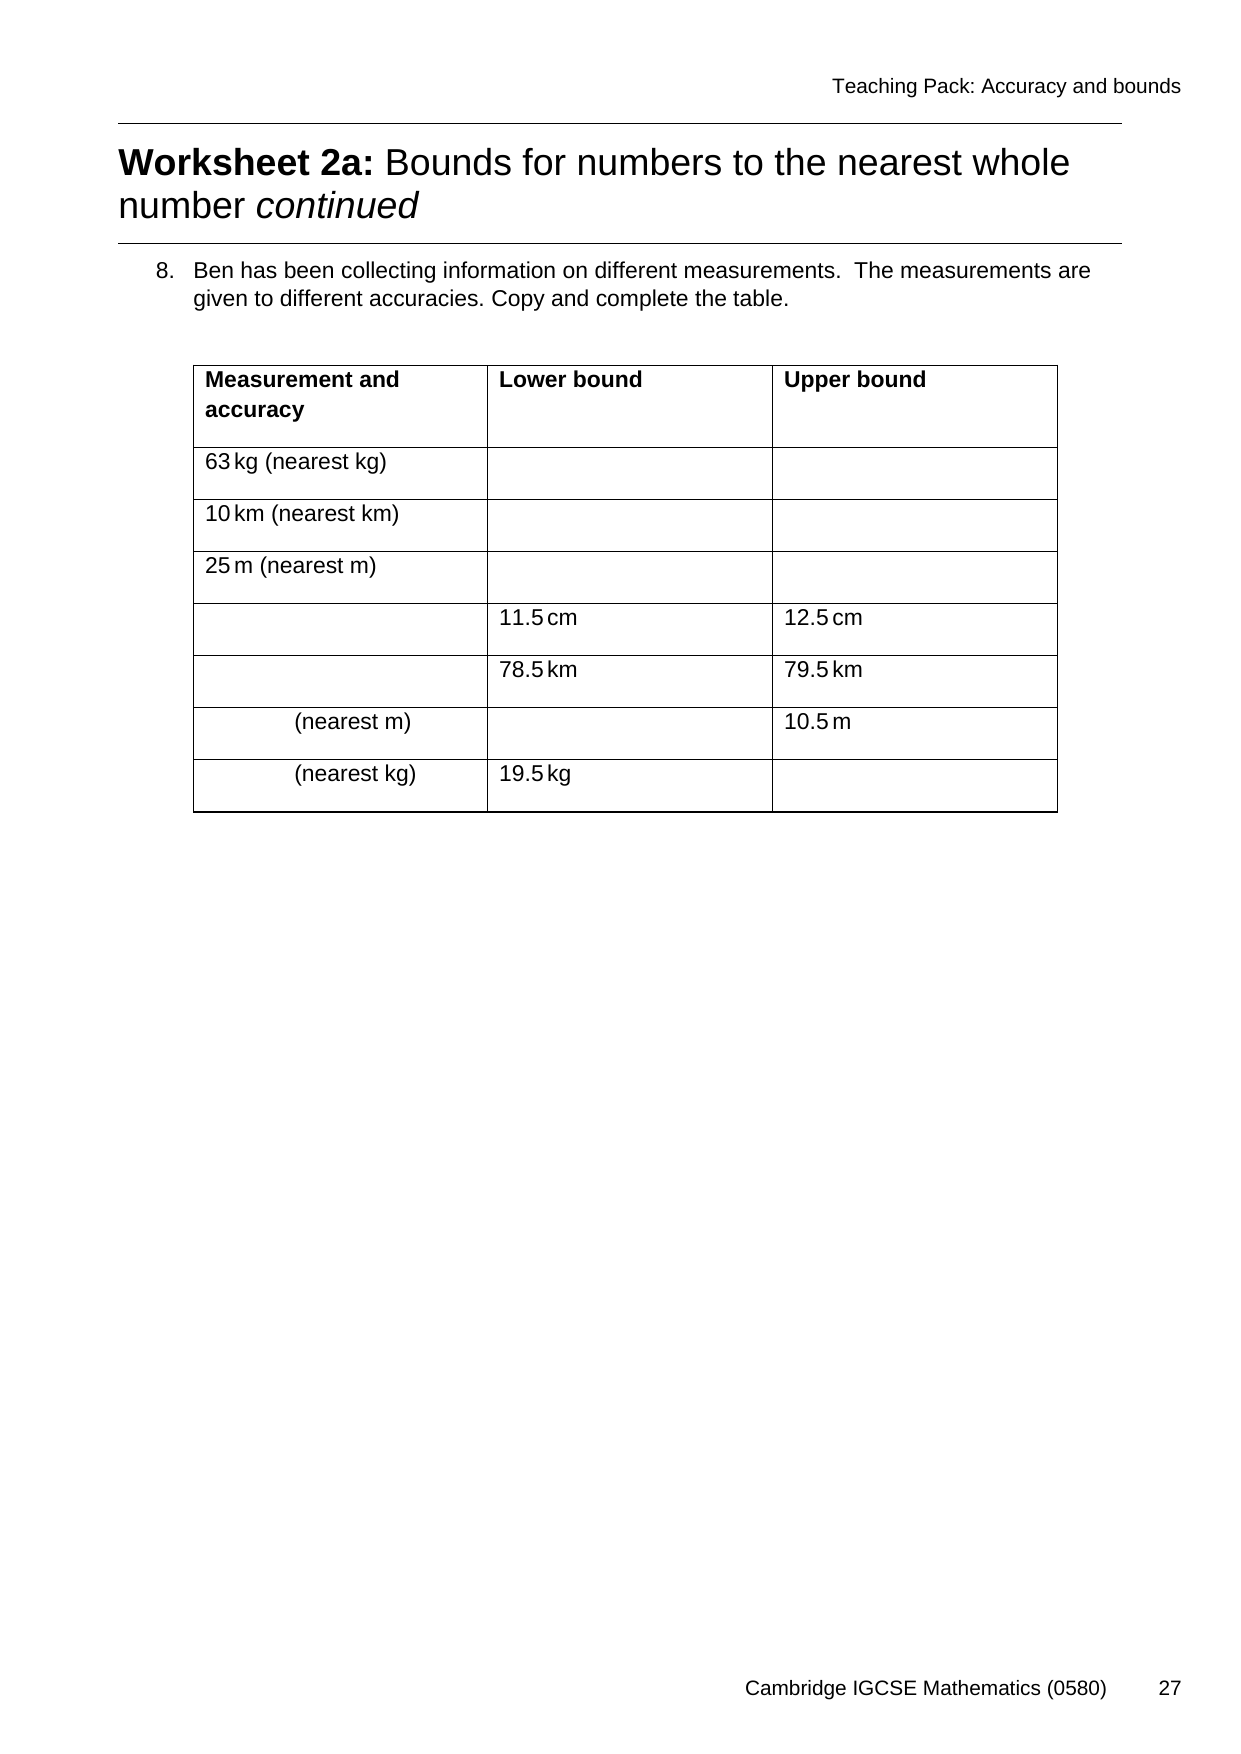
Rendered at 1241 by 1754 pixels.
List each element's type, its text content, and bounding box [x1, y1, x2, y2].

table_cell [488, 448, 772, 499]
table_cell 78.5 km [488, 656, 772, 707]
table_header Upper bound [773, 366, 1057, 447]
table_header Lower bound [488, 366, 772, 447]
text Worksheet 2a: Bounds for numbers to the nearest whole number continued [118, 124, 1122, 243]
table_cell 11.5 cm [488, 604, 772, 655]
table_cell (nearest m) [194, 708, 487, 759]
table_cell [773, 552, 1057, 603]
table_cell 12.5 cm [773, 604, 1057, 655]
table_cell 25 m (nearest m) [194, 552, 487, 603]
table_header Measurement and accuracy [194, 366, 487, 447]
table_cell [488, 552, 772, 603]
table_cell 63 kg (nearest kg) [194, 448, 487, 499]
table_cell (nearest kg) [194, 760, 487, 811]
table_cell [488, 708, 772, 759]
table_cell 19.5 kg [488, 760, 772, 811]
table_cell [773, 500, 1057, 551]
table_cell [194, 656, 487, 707]
table_cell 10 km (nearest km) [194, 500, 487, 551]
table_cell [773, 760, 1057, 811]
table_cell [773, 448, 1057, 499]
table_cell [488, 500, 772, 551]
list Ben has been collecting information on different measurements. The measurements are given to different accuracies. Copy and complete the table. [156, 257, 1122, 311]
table_cell 10.5 m [773, 708, 1057, 759]
table_cell 79.5 km [773, 656, 1057, 707]
table_cell [194, 604, 487, 655]
